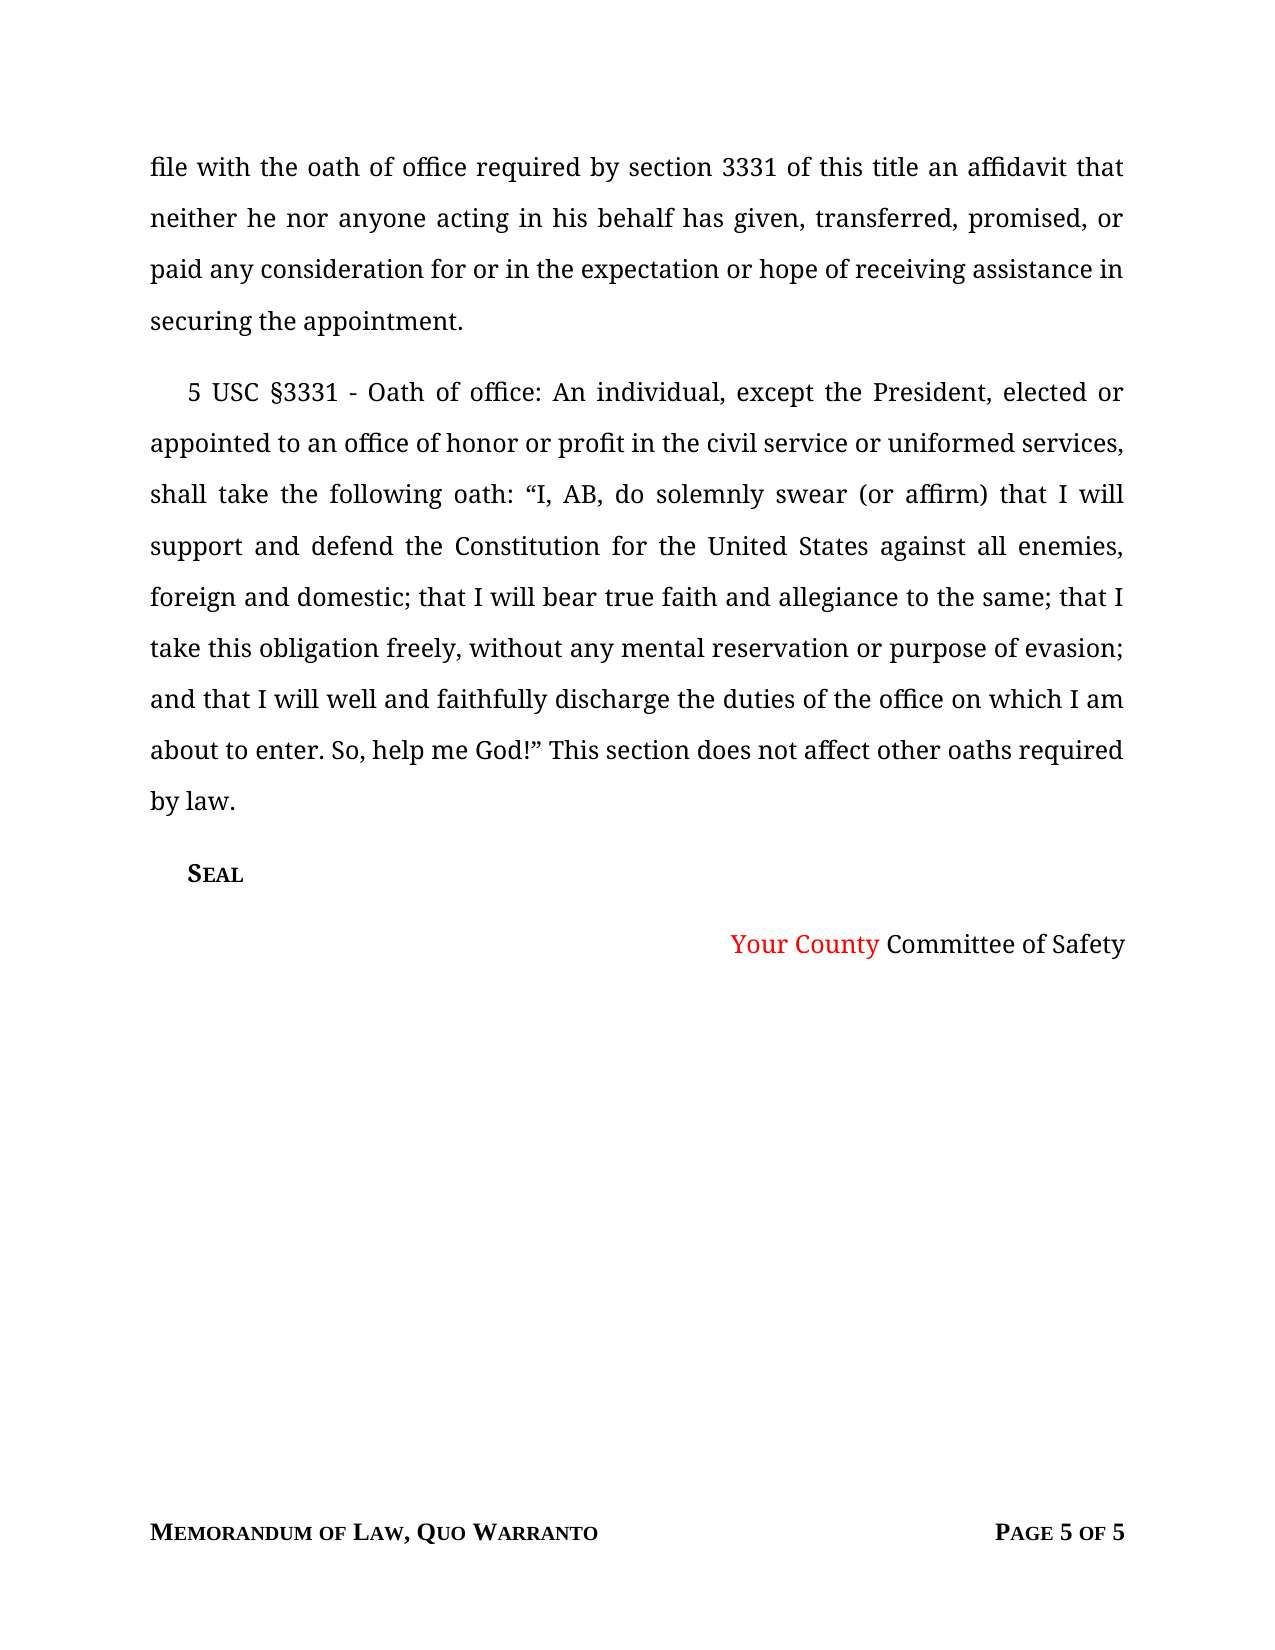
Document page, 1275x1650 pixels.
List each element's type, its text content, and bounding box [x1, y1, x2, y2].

text 5 USC §3331 - Oath of office: An individual, except the President, elected or appointed to an office of honor or profit in the civil service or uniformed services, shall take the following oath: “I, AB, do solemnly swear (or affirm) that I will support and defend the Constitution for the United States against all enemies, foreign and domestic; that I will bear true faith and allegiance to the same; that I take this obligation freely, without any mental reservation or purpose of evasion; and that I will well and faithfully discharge the duties of the office on which I am about to enter. So, help me God!” This section does not affect other oaths required by law. [150, 375, 1125, 817]
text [150, 150, 1125, 337]
text Your County Committee of Safety [150, 927, 1125, 961]
text Seal [150, 855, 1125, 889]
